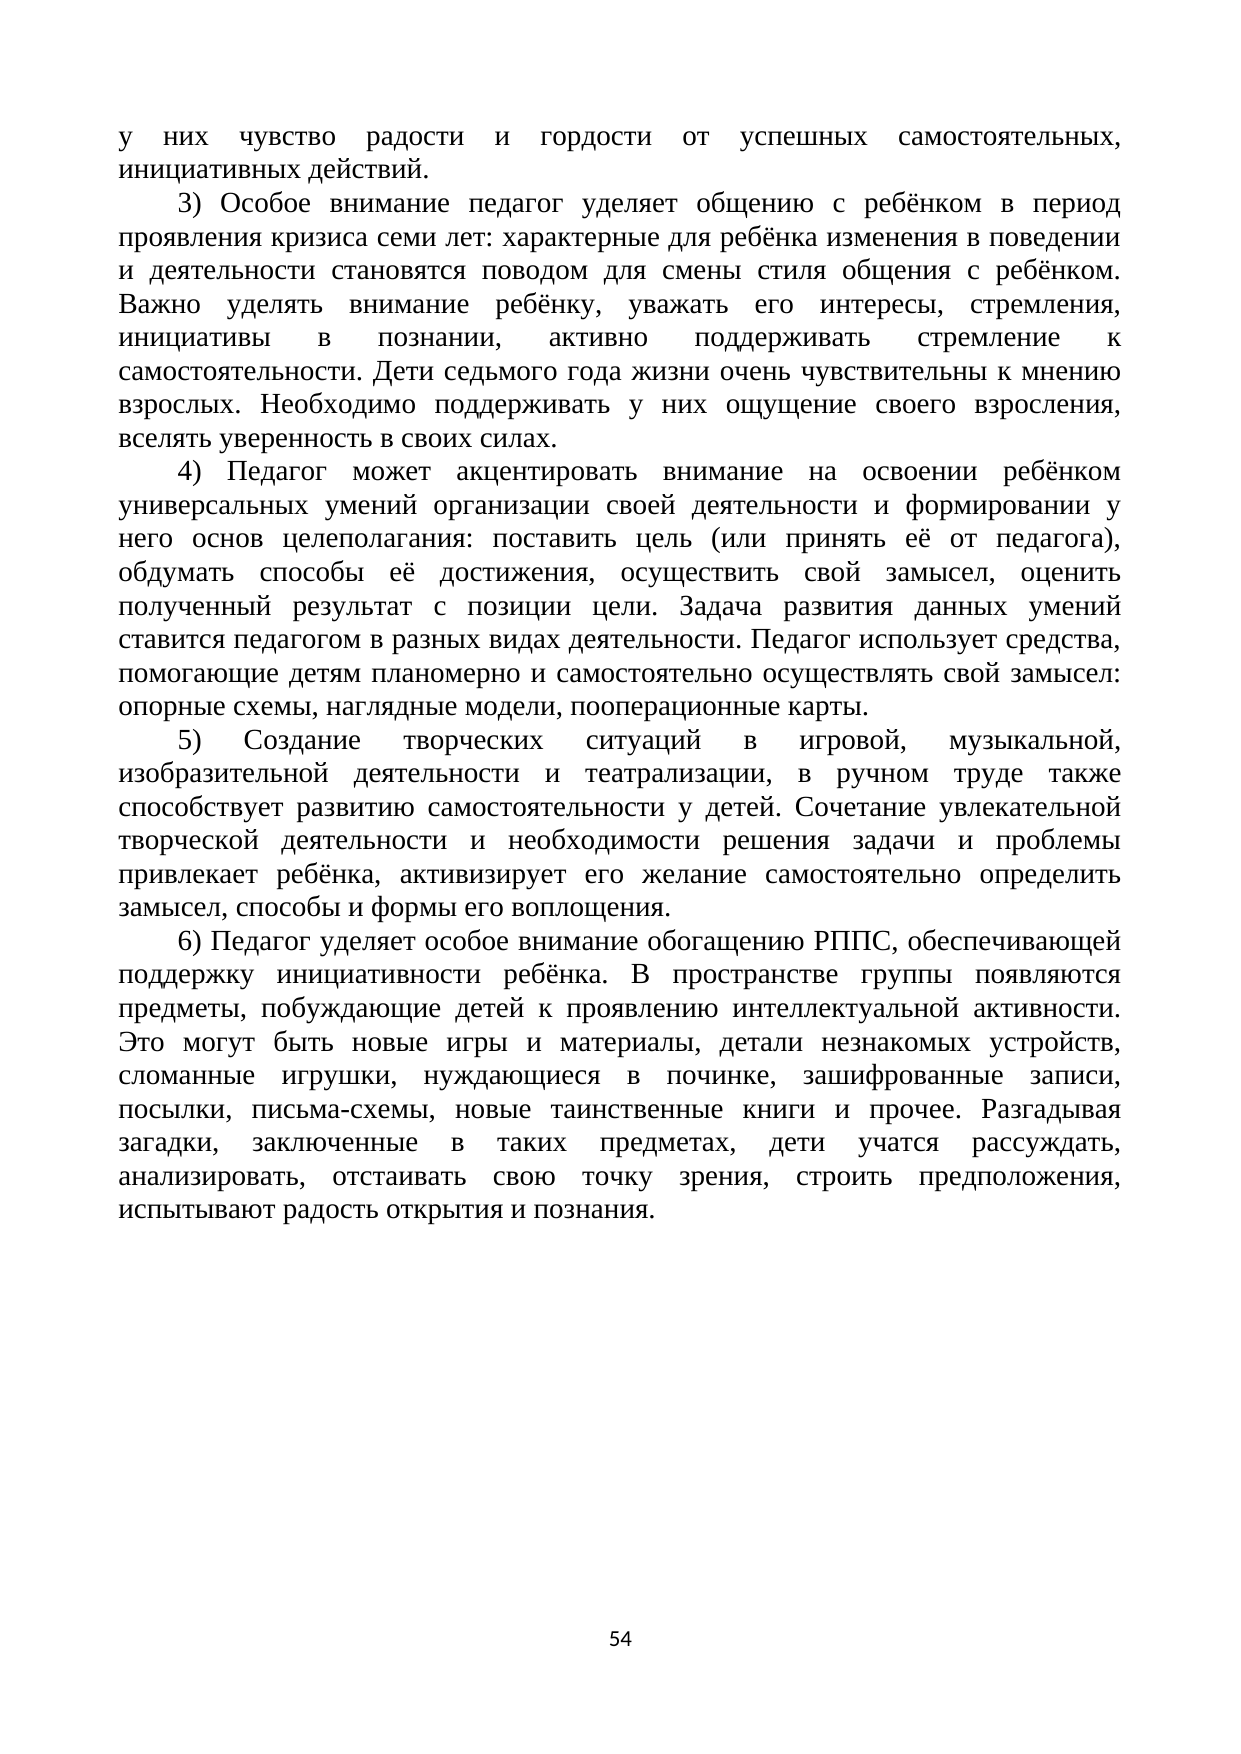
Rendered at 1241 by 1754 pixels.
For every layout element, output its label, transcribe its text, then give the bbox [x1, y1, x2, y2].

text 5) Создание творческих ситуаций в игровой, музыкальной, изобразительной деятельности и театрализации, в ручном труде также способствует развитию самостоятельности у детей. Сочетание увлекательной творческой деятельности и необходимости решения задачи и проблемы привлекает ребёнка, активизирует его желание самостоятельно определить замысел, способы и формы его воплощения. [118, 722, 1122, 923]
text 6) Педагог уделяет особое внимание обогащению РППС, обеспечивающей поддержку инициативности ребёнка. В пространстве группы появляются предметы, побуждающие детей к проявлению интеллектуальной активности. Это могут быть новые игры и материалы, детали незнакомых устройств, сломанные игрушки, нуждающиеся в починке, зашифрованные записи, посылки, письма-схемы, новые таинственные книги и прочее. Разгадывая загадки, заключенные в таких предметах, дети учатся рассуждать, анализировать, отстаивать свою точку зрения, строить предположения, испытывают радость открытия и познания. [118, 923, 1122, 1225]
text 4) Педагог может акцентировать внимание на освоении ребёнком универсальных умений организации своей деятельности и формировании у него основ целеполагания: поставить цель (или принять её от педагога), обдумать способы её достижения, осуществить свой замысел, оценить полученный результат с позиции цели. Задача развития данных умений ставится педагогом в разных видах деятельности. Педагог использует средства, помогающие детям планомерно и самостоятельно осуществлять свой замысел: опорные схемы, наглядные модели, пооперационные карты. [118, 453, 1122, 722]
text 3) Особое внимание педагог уделяет общению с ребёнком в период проявления кризиса семи лет: характерные для ребёнка изменения в поведении и деятельности становятся поводом для смены стиля общения с ребёнком. Важно уделять внимание ребёнку, уважать его интересы, стремления, инициативы в познании, активно поддерживать стремление к самостоятельности. Дети седьмого года жизни очень чувствительны к мнению взрослых. Необходимо поддерживать у них ощущение своего взросления, вселять уверенность в своих силах. [118, 185, 1122, 453]
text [118, 118, 1122, 185]
